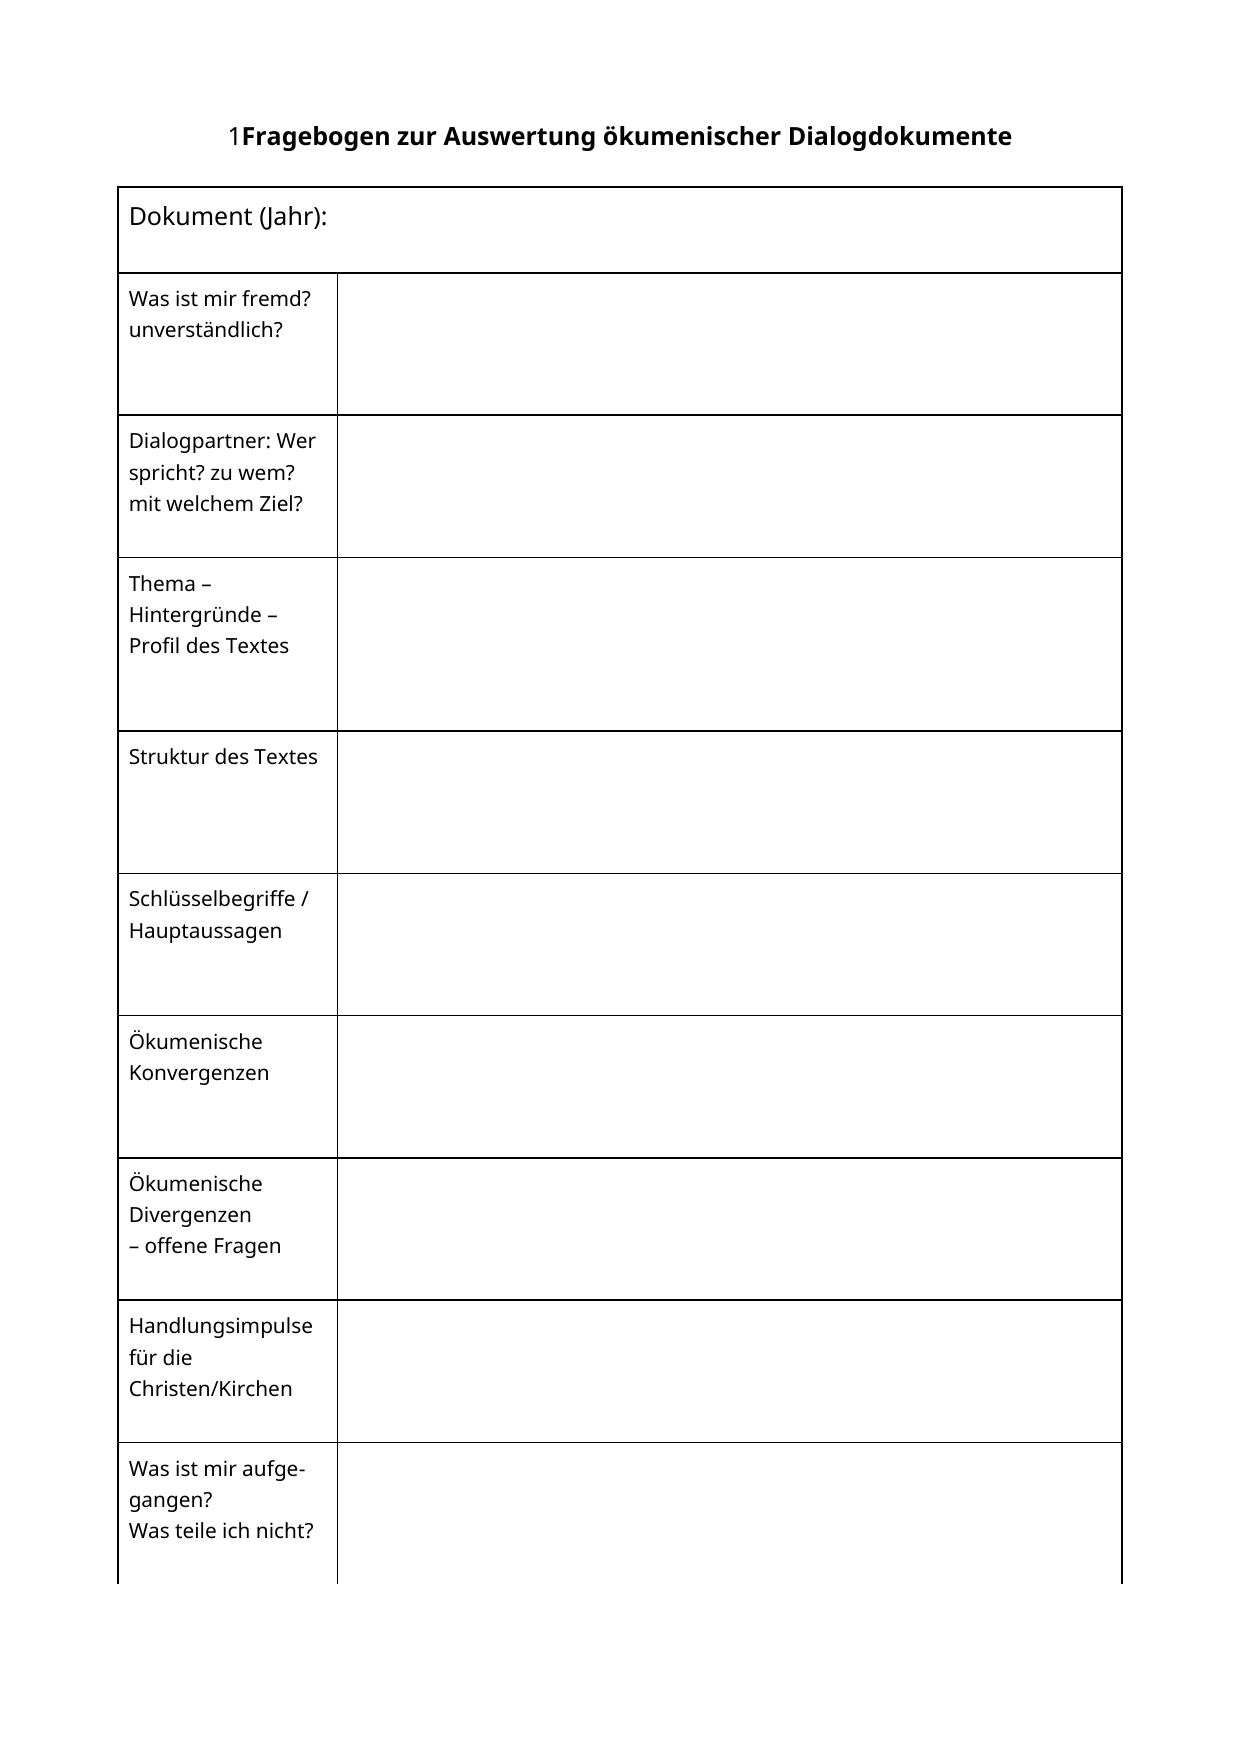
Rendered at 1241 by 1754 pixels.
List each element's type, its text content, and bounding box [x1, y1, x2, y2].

table_cell [338, 874, 1121, 1015]
table_cell [338, 1159, 1121, 1299]
table_cell [338, 1016, 1121, 1157]
table_cell [338, 1443, 1121, 1584]
table_cell Schlüsselbegriffe / Hauptaussagen [119, 874, 337, 1015]
table_cell Dialogpartner: Wer spricht? zu wem? mit welchem Ziel? [119, 416, 337, 557]
table_cell Ökumenische Divergenzen – offene Fragen [119, 1159, 337, 1299]
text Fragebogen zur Auswertung ökumenischer Dialogdokumente [118, 118, 1122, 152]
table_cell [338, 558, 1121, 730]
table_cell Ökumenische Konvergenzen [119, 1016, 337, 1157]
table_cell [338, 1301, 1121, 1442]
table_cell Was ist mir fremd? unverständlich? [119, 274, 337, 414]
table_cell [338, 732, 1121, 872]
table_cell Was ist mir aufgegangen? Was teile ich nicht? [119, 1443, 337, 1584]
table_cell Handlungsimpulse für die Christen/Kirchen [119, 1301, 337, 1442]
table_cell Struktur des Textes [119, 732, 337, 872]
table_cell [338, 274, 1121, 414]
table_header Dokument (Jahr): [119, 188, 1121, 272]
table_cell [338, 416, 1121, 557]
table_cell Thema – Hintergründe – Profil des Textes [119, 558, 337, 730]
